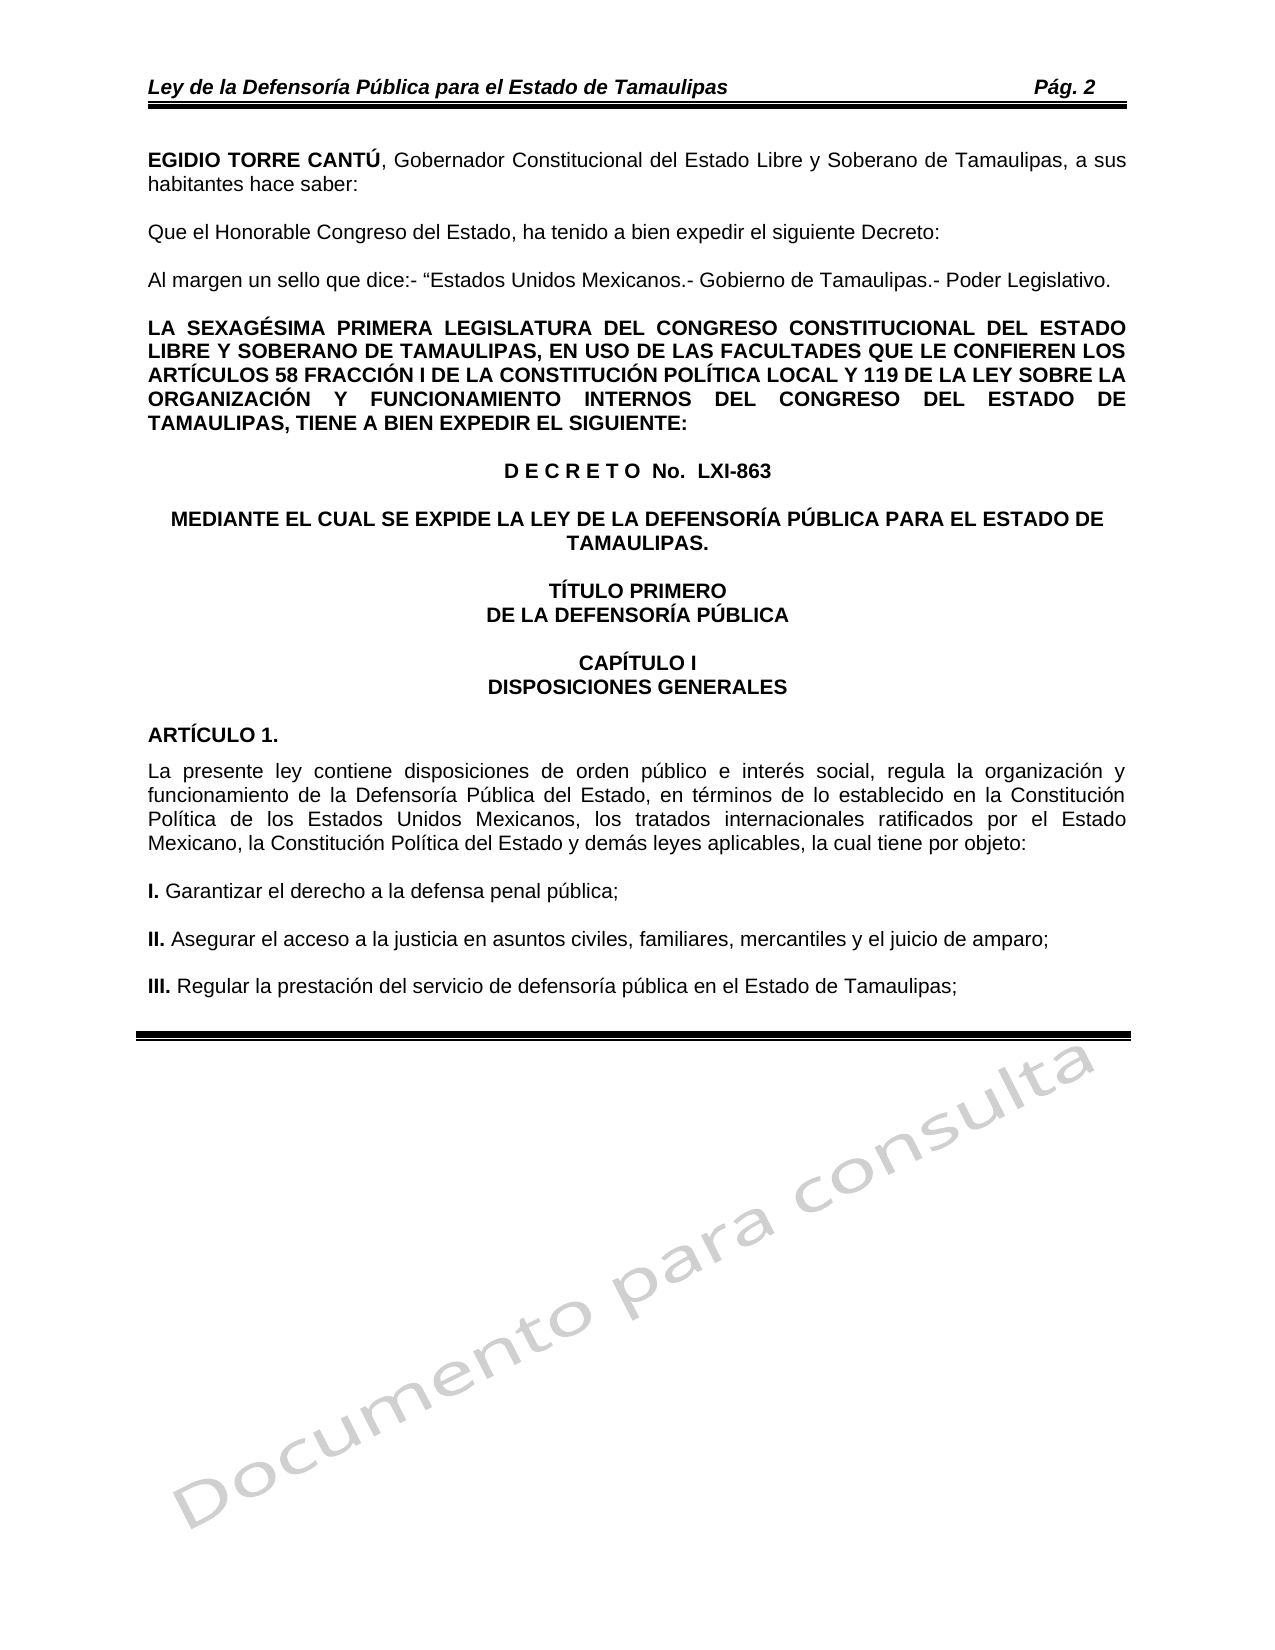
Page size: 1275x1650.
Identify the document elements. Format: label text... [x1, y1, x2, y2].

text EGIDIO TORRE CANTÚ, Gobernador Constitucional del Estado Libre y Soberano de Tamaulipas, a sus habitantes hace saber: [148, 148, 1127, 196]
text Al margen un sello que dice:- “Estados Unidos Mexicanos.- Gobierno de Tamaulipas.- Poder Legislativo. [148, 267, 1127, 291]
text III. Regular la prestación del servicio de defensoría pública en el Estado de Tamaulipas; [148, 974, 1127, 998]
text LA SEXAGÉSIMA PRIMERA LEGISLATURA DEL CONGRESO CONSTITUCIONAL DEL ESTADO LIBRE Y SOBERANO DE TAMAULIPAS, EN USO DE LAS FACULTADES QUE LE CONFIEREN LOS ARTÍCULOS 58 FRACCIÓN I DE LA CONSTITUCIÓN POLÍTICA LOCAL Y 119 DE LA ORGANIZACIÓN Y FUNCIONAMIENTO INTERNOS DEL CONGRESO DEL ESTADO DE TAMAULIPAS, TIENE A BIEN EXPEDIR EL SIGUIENTE: [148, 315, 1127, 435]
text TÍTULO PRIMERO [148, 579, 1127, 603]
text II. Asegurar el acceso a la justicia en asuntos civiles, familiares, mercantiles y el juicio de amparo; [148, 926, 1127, 950]
text Que el Honorable Congreso del Estado, ha tenido a bien expedir el siguiente Decreto: [148, 219, 1127, 243]
text DE LA DEFENSORÍA PÚBLICA [148, 603, 1127, 627]
text D E C R E T O No. LXI-863 [148, 459, 1127, 483]
text La presente ley contiene disposiciones de orden público e interés social, regula la organización y funcionamiento de la Defensoría Pública del Estado, en términos de lo establecido en la Constitución Política de los Estados Unidos Mexicanos, los tratados internacionales ratificados por el Estado Mexicano, la Constitución Política del Estado y demás leyes aplicables, la cual tiene por objeto: [148, 759, 1127, 854]
text CAPÍTULO I [148, 651, 1127, 675]
text DISPOSICIONES GENERALES [148, 675, 1127, 699]
text ARTÍCULO 1. [148, 723, 1127, 747]
text I. Garantizar el derecho a la defensa penal pública; [148, 878, 1127, 902]
text MEDIANTE EL CUAL SE EXPIDE LA LEY DE LA DEFENSORÍA PÚBLICA PARA EL ESTADO DE TAMAULIPAS. [148, 507, 1127, 555]
